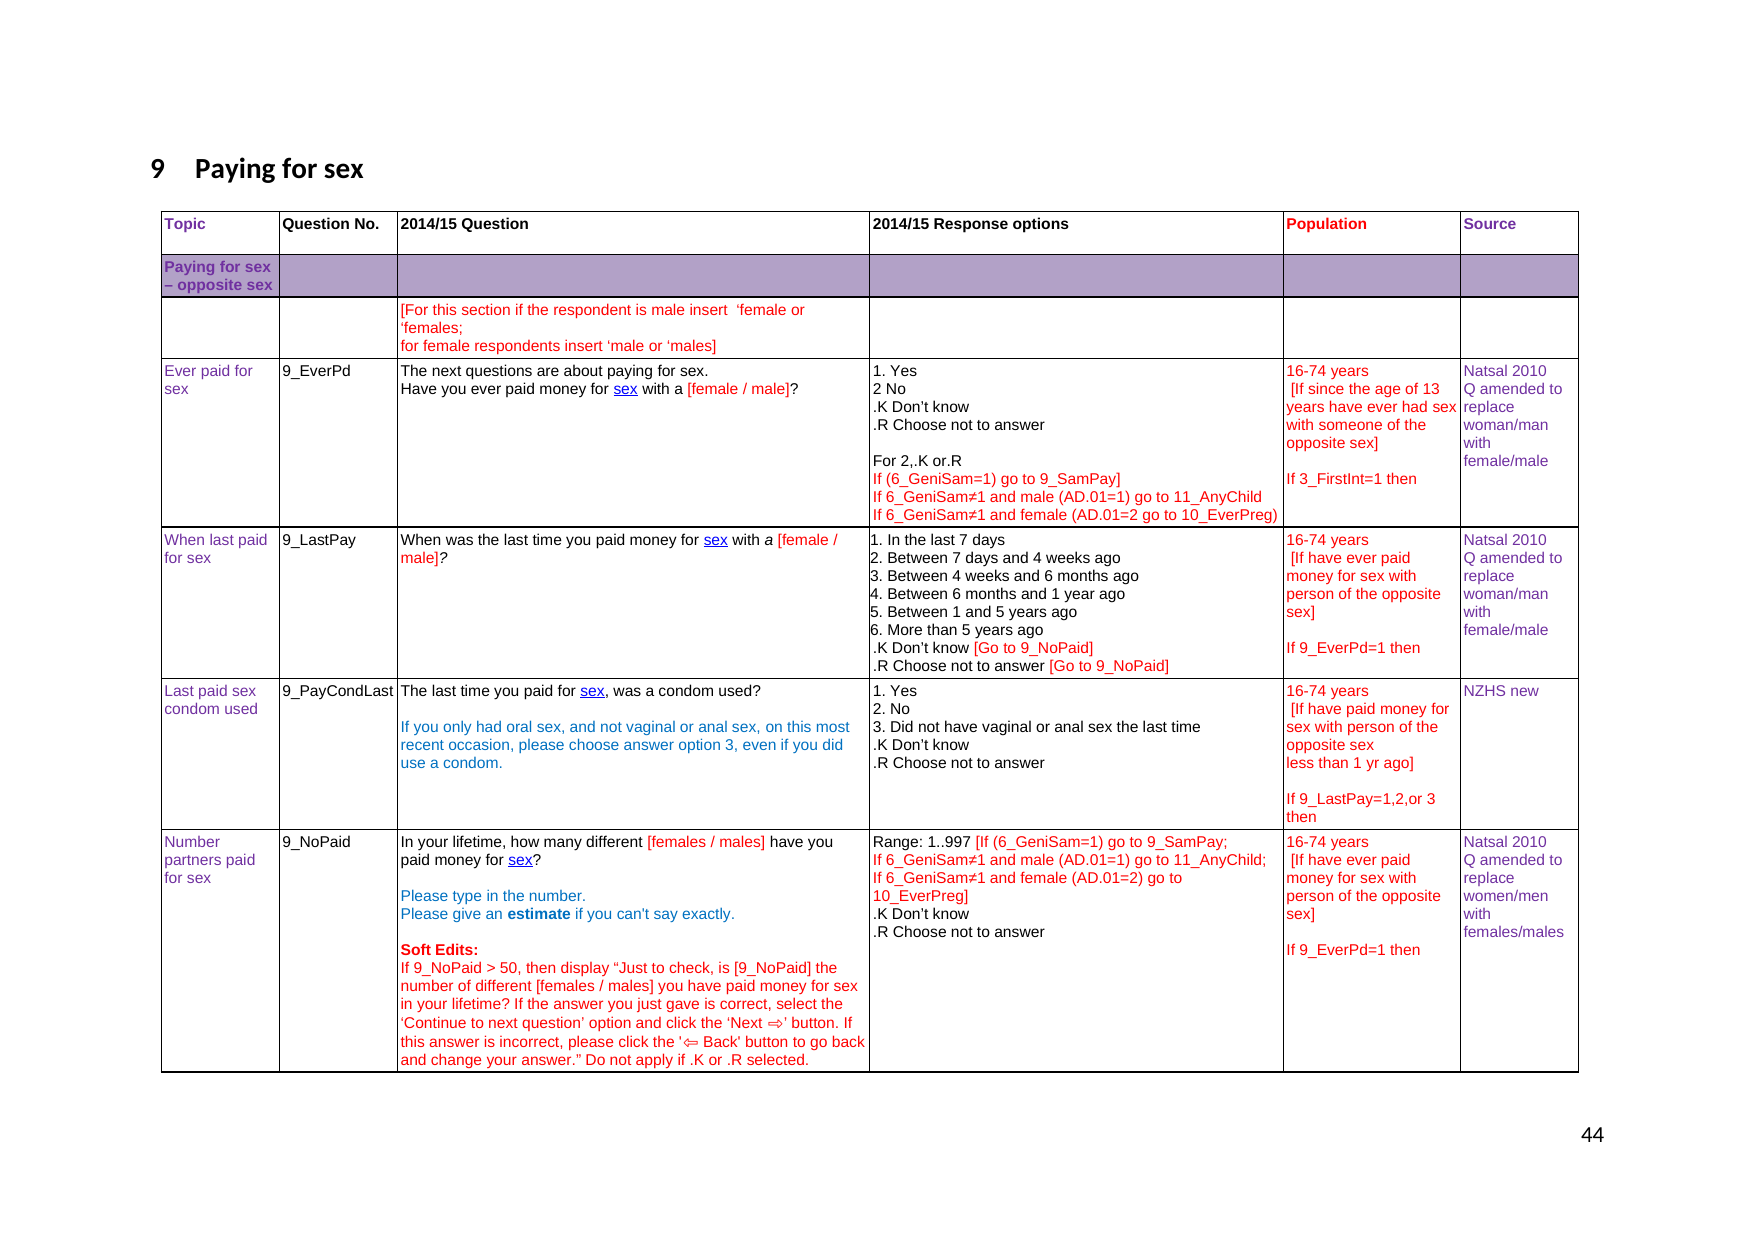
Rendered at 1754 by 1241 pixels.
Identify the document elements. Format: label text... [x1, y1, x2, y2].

table_cell Natsal 2010 Q amended to replace woman/man with female/male [1461, 528, 1578, 677]
table_cell 16-74 years [If have ever paid money for sex with person of the opposite sex] If 9_EverPd=1 then [1284, 528, 1460, 677]
table_cell [1284, 298, 1460, 357]
table_cell When last paid for sex [162, 528, 279, 677]
table_cell Paying for sex – opposite sex [162, 255, 279, 296]
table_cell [1284, 830, 1460, 1071]
table_cell [398, 255, 869, 296]
table_cell 1. Yes 2. No 3. Did not have vaginal or anal sex the last time .K Don’t know .R Choose not to answer [870, 679, 1283, 828]
table_cell Number partners paid for sex [162, 830, 279, 1071]
table_cell 9_EverPd [280, 359, 397, 526]
table_cell 1. Yes 2 No .K Don’t know .R Choose not to answer For 2,.K or.R If (6_GeniSam=1) go to 9_SamPay] If 6_GeniSam≠1 and male (AD.01=1) go to 11_AnyChild If 6_GeniSam≠1 and female (AD.01=2 go to 10_EverPreg) [870, 359, 1283, 526]
table_cell [280, 255, 397, 296]
table_cell [870, 255, 1283, 296]
table_cell NZHS new [1461, 679, 1578, 828]
table_cell Natsal 2010 Q amended to replace woman/man with female/male [1461, 359, 1578, 526]
table_cell 9_PayCondLast [280, 679, 397, 828]
table_cell 16-74 years [If have paid money for sex with person of the opposite sex less than 1 yr ago] If 9_LastPay=1,2,or 3 then [1284, 679, 1460, 828]
table_cell The last time you paid for sex, was a condom used? If you only had oral sex, and not vaginal or anal sex, on this most recent occasion, please choose answer option 3, even if you did use a condom. [398, 679, 869, 828]
subtitle Paying for sex [150, 150, 1604, 186]
table_cell 9_NoPaid [280, 830, 397, 1071]
table_cell [For this section if the respondent is male insert ‘female or ‘females; for female respondents insert ‘male or ‘males] [398, 298, 869, 357]
table_cell Last paid sex condom used [162, 679, 279, 828]
table_cell When was the last time you paid money for sex with a [female / male]? [398, 528, 869, 677]
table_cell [870, 830, 1283, 1071]
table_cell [1461, 830, 1578, 1071]
table_cell [280, 298, 397, 357]
table_header Source [1461, 212, 1578, 253]
table_header 2014/15 Response options [870, 212, 1283, 253]
table_header 2014/15 Question [398, 212, 869, 253]
table_cell 1. In the last 7 days 2. Between 7 days and 4 weeks ago 3. Between 4 weeks and 6 months ago 4. Between 6 months and 1 year ago 5. Between 1 and 5 years ago 6. More than 5 years ago .K Don’t know [Go to 9_NoPaid] .R Choose not to answer [Go to 9_NoPaid] [870, 528, 1283, 677]
table_cell Ever paid for sex [162, 359, 279, 526]
table_cell 16-74 years [If since the age of 13 years have ever had sex with someone of the opposite sex] If 3_FirstInt=1 then [1284, 359, 1460, 526]
table_header Question No. [280, 212, 397, 253]
table_cell [1284, 255, 1460, 296]
table_cell [162, 298, 279, 357]
table_header Population [1284, 212, 1460, 253]
table_cell [1461, 298, 1578, 357]
table_cell The next questions are about paying for sex. Have you ever paid money for sex with a [female / male]? [398, 359, 869, 526]
table_cell [870, 298, 1283, 357]
table_header Topic [162, 212, 279, 253]
table_cell [1461, 255, 1578, 296]
table_cell 9_LastPay [280, 528, 397, 677]
